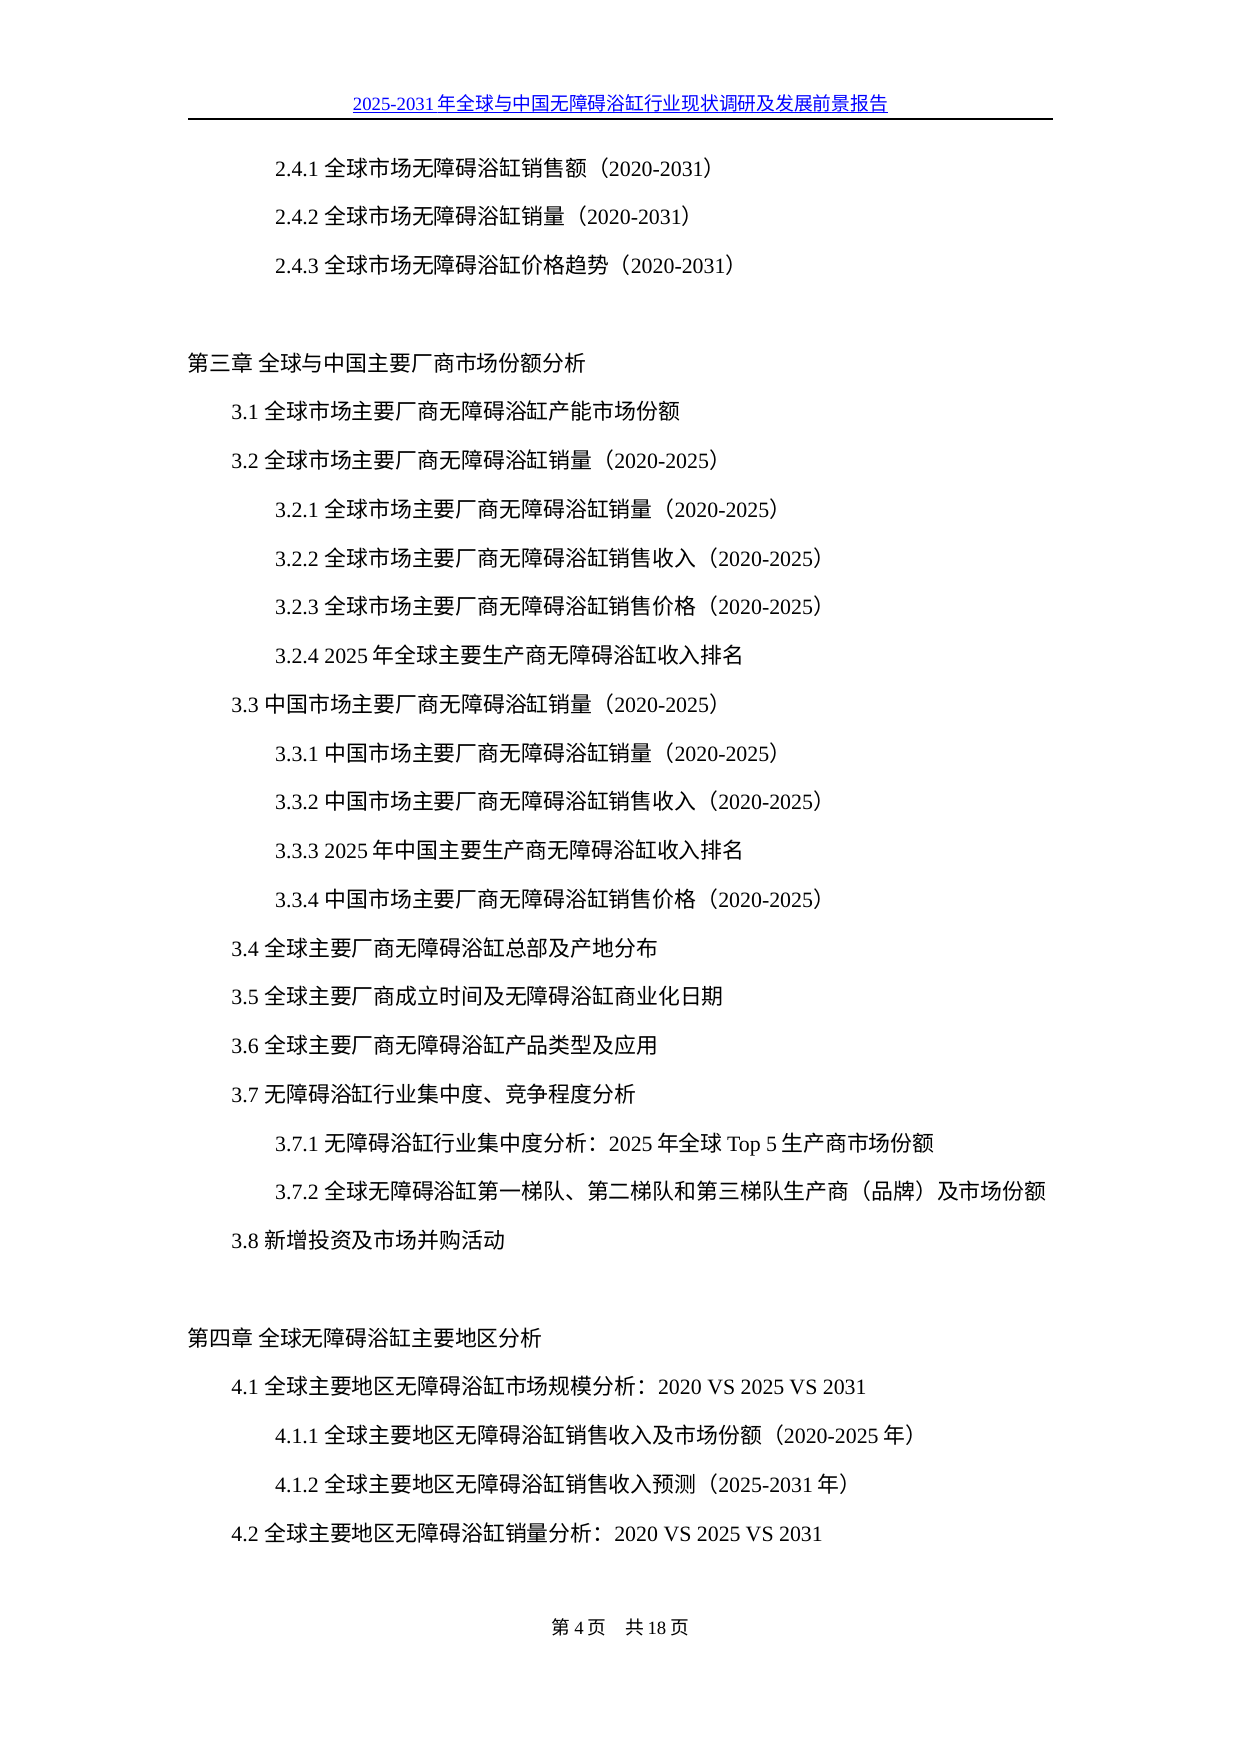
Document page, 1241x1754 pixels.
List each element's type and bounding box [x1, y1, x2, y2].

text [187, 150, 1053, 1548]
